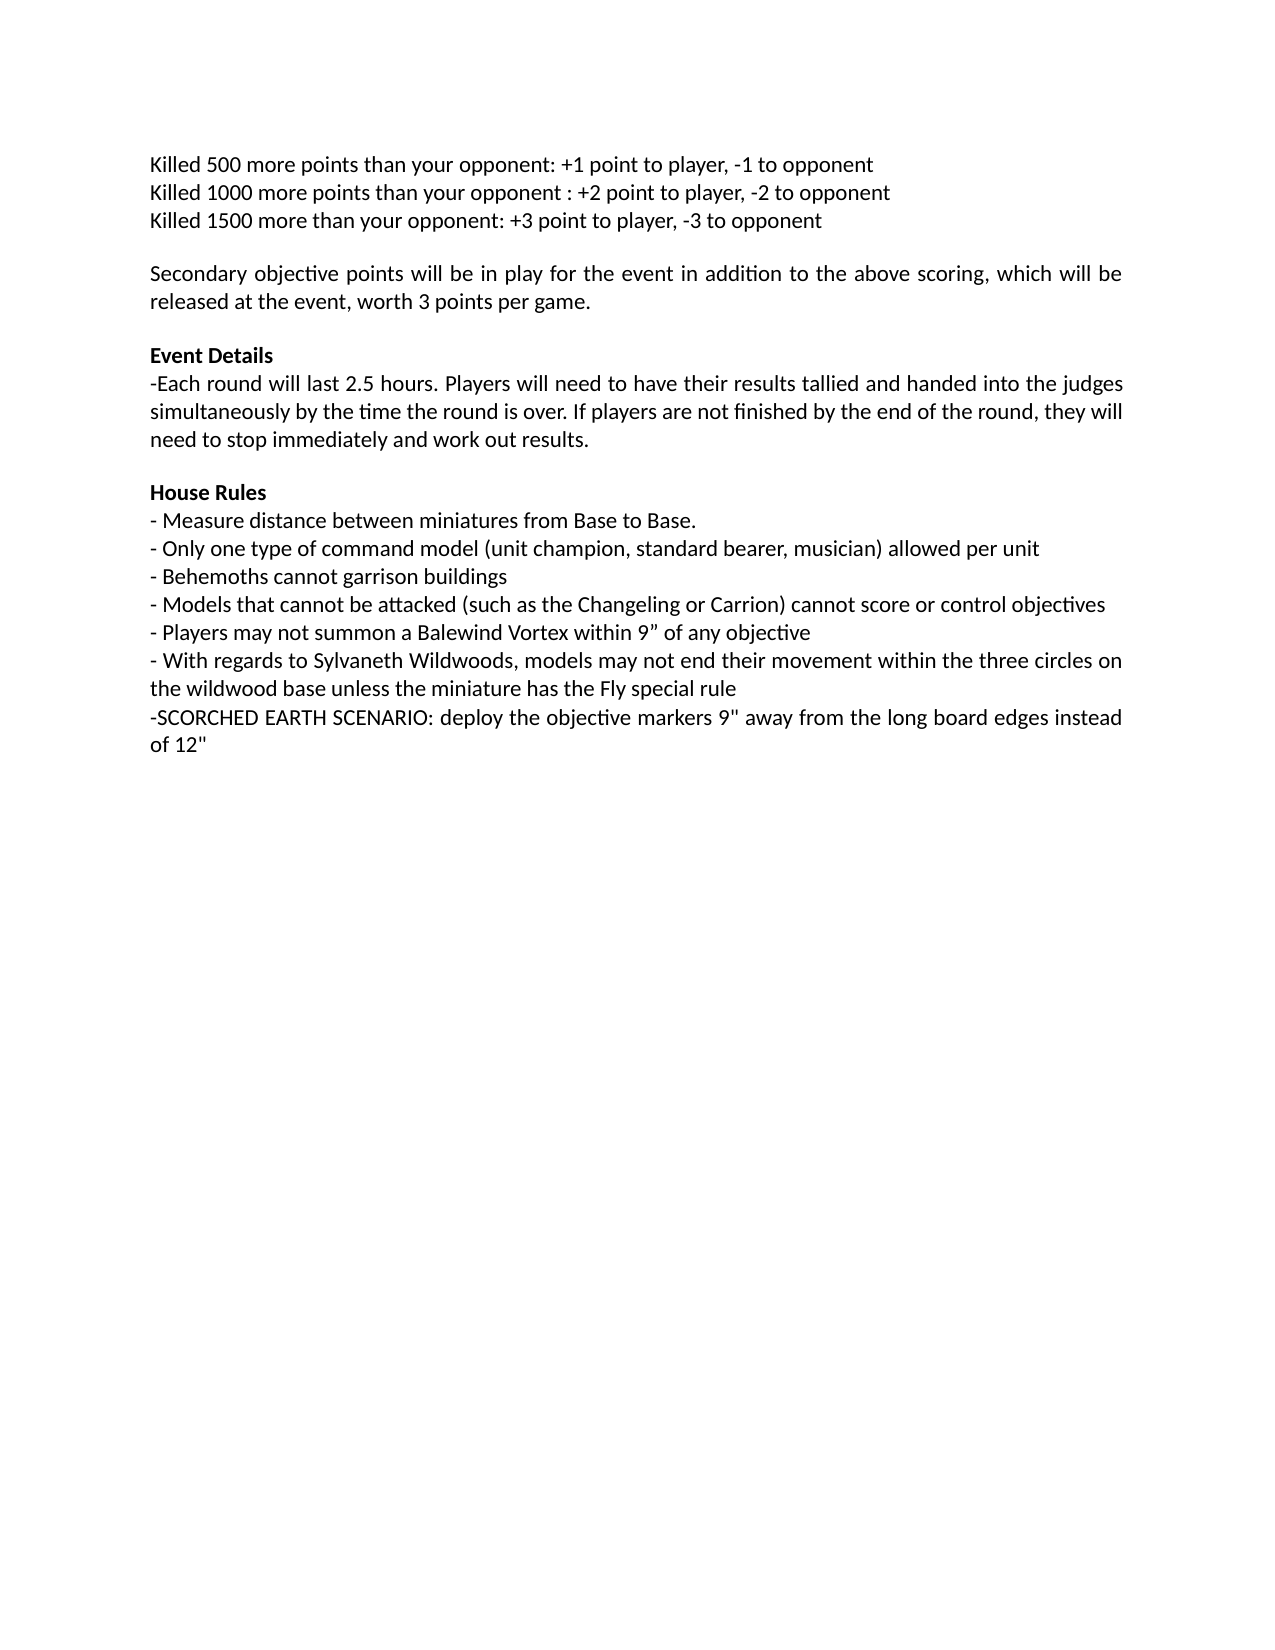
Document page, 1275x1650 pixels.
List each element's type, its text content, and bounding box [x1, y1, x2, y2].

text Killed 1500 more than your opponent: +3 point to player, -3 to opponent [150, 206, 1125, 234]
text -SCORCHED EARTH SCENARIO: deploy the objective markers 9" away from the long board edges instead of 12" [150, 703, 1125, 759]
text Killed 1000 more points than your opponent : +2 point to player, -2 to opponent [150, 178, 1125, 206]
text Killed 500 more points than your opponent: +1 point to player, -1 to opponent [150, 150, 1125, 178]
text - Measure distance between miniatures from Base to Base. [150, 506, 1125, 534]
text House Rules [150, 478, 1125, 506]
text - Behemoths cannot garrison buildings [150, 562, 1125, 591]
text - With regards to Sylvaneth Wildwoods, models may not end their movement within the three circles on the wildwood base unless the miniature has the Fly special rule [150, 647, 1125, 703]
text -Each round will last 2.5 hours. Players will need to have their results tallied and handed into the judges simultaneously by the time the round is over. If players are not finished by the end of the round, they will need to stop immediately and work out results. [150, 369, 1125, 453]
text - Players may not summon a Balewind Vortex within 9” of any objective [150, 618, 1125, 647]
text Event Details [150, 341, 1125, 369]
text - Models that cannot be attacked (such as the Changeling or Carrion) cannot score or control objectives [150, 591, 1125, 618]
text - Only one type of command model (unit champion, standard bearer, musician) allowed per unit [150, 534, 1125, 562]
text Secondary objective points will be in play for the event in addition to the above scoring, which will be released at the event, worth 3 points per game. [150, 259, 1125, 316]
